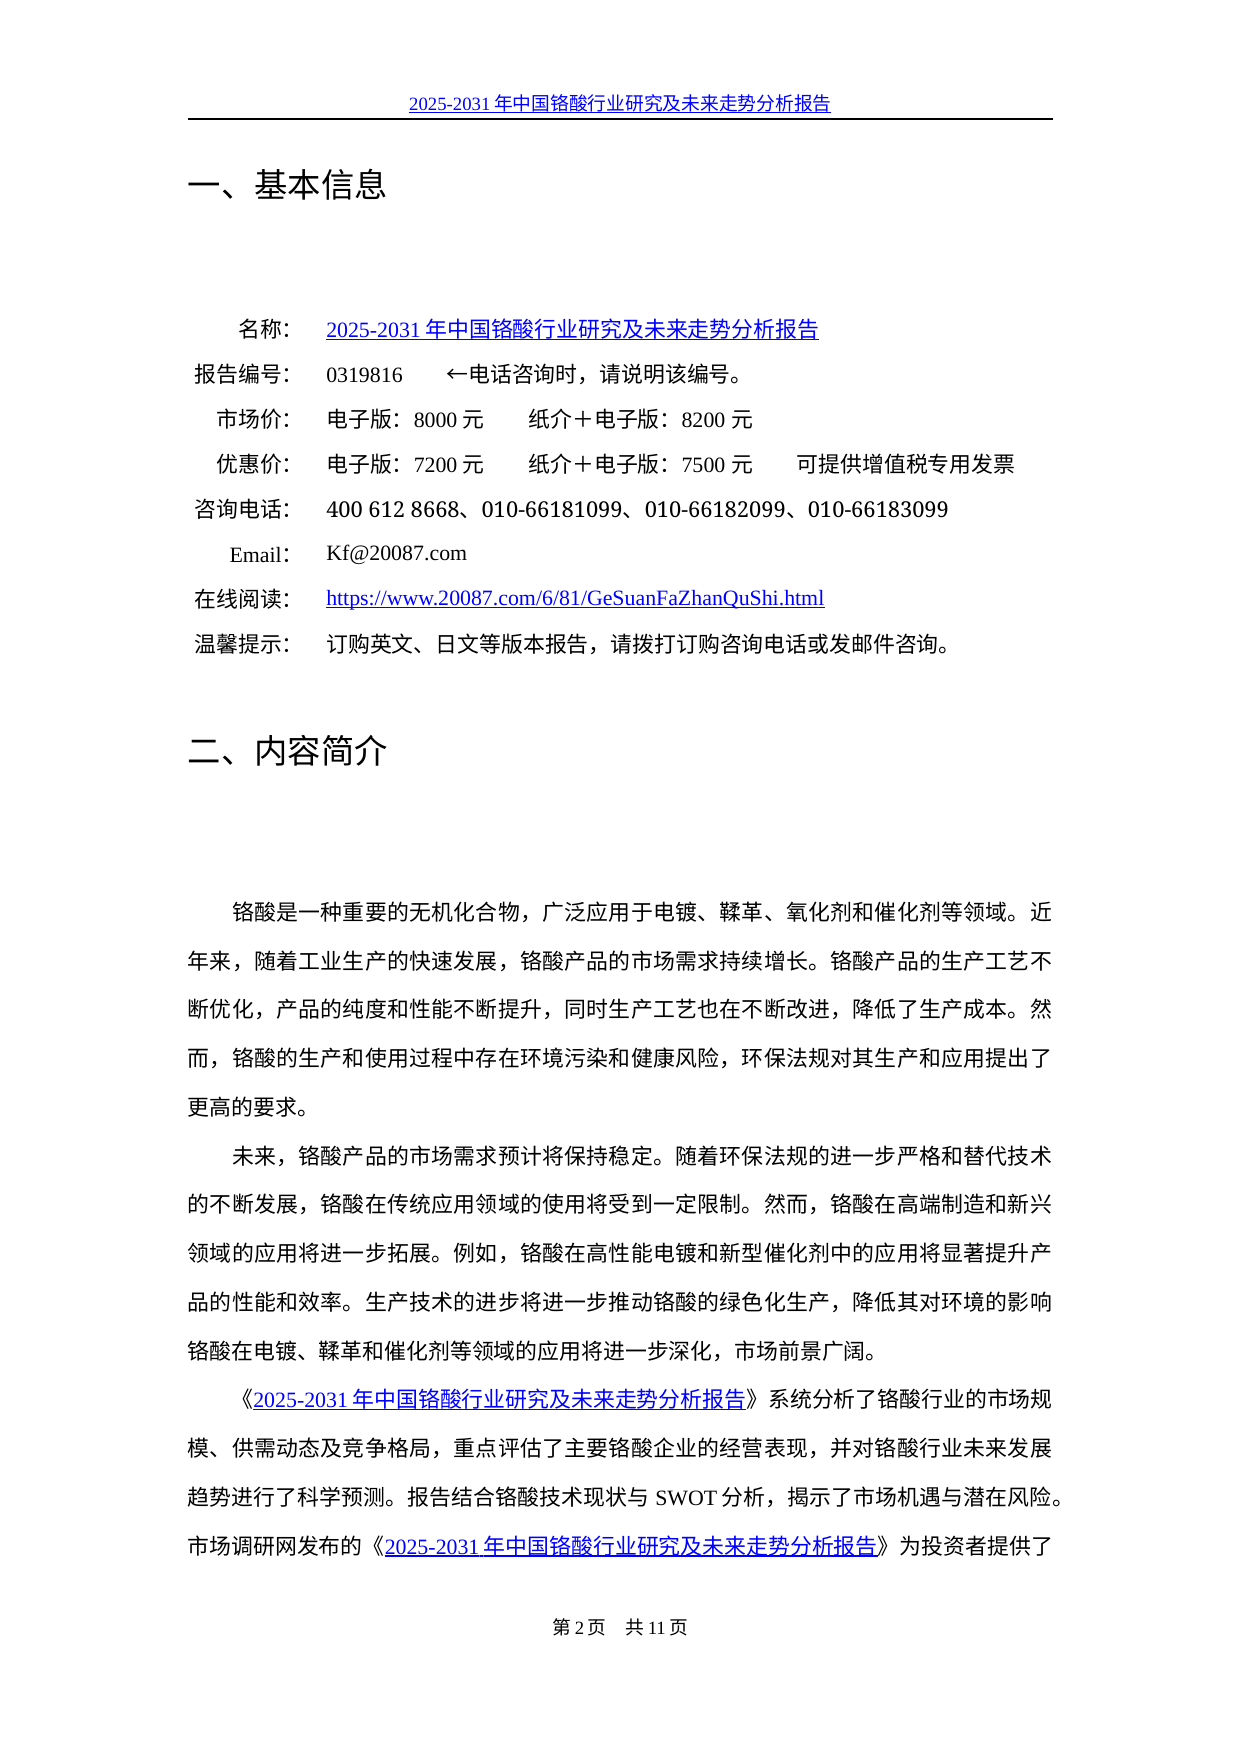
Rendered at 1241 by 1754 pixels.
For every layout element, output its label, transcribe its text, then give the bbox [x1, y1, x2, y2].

table_cell 订购英文、日文等版本报告，请拨打订购咨询电话或发邮件咨询。 [315, 627, 1073, 672]
table_cell 报告编号： [167, 357, 315, 402]
table_cell Email： [167, 537, 315, 582]
table_cell 电子版：7200 元 纸介＋电子版：7500 元 可提供增值税专用发票 [315, 447, 1073, 492]
table_cell 在线阅读： [167, 582, 315, 627]
table_cell 市场价： [167, 402, 315, 447]
table_cell 咨询电话： [167, 492, 315, 537]
table_cell [315, 582, 1073, 627]
title 一、基本信息 [187, 150, 1053, 215]
title 二、内容简介 [187, 717, 1053, 782]
table_cell 优惠价： [167, 447, 315, 492]
table_header 2025-2031年中国铬酸行业研究及未来走势分析报告 [315, 312, 1073, 357]
table_cell 电子版：8000 元 纸介＋电子版：8200 元 [315, 402, 1073, 447]
table_cell 温馨提示： [167, 627, 315, 672]
table_header 名称： [167, 312, 315, 357]
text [187, 894, 1053, 1561]
table_cell 400 612 8668、010-66181099、010-66182099、010-66183099 [315, 492, 1073, 537]
table_cell Kf@20087.com [315, 537, 1073, 582]
table_cell 0319816 ←电话咨询时，请说明该编号。 [315, 357, 1073, 402]
